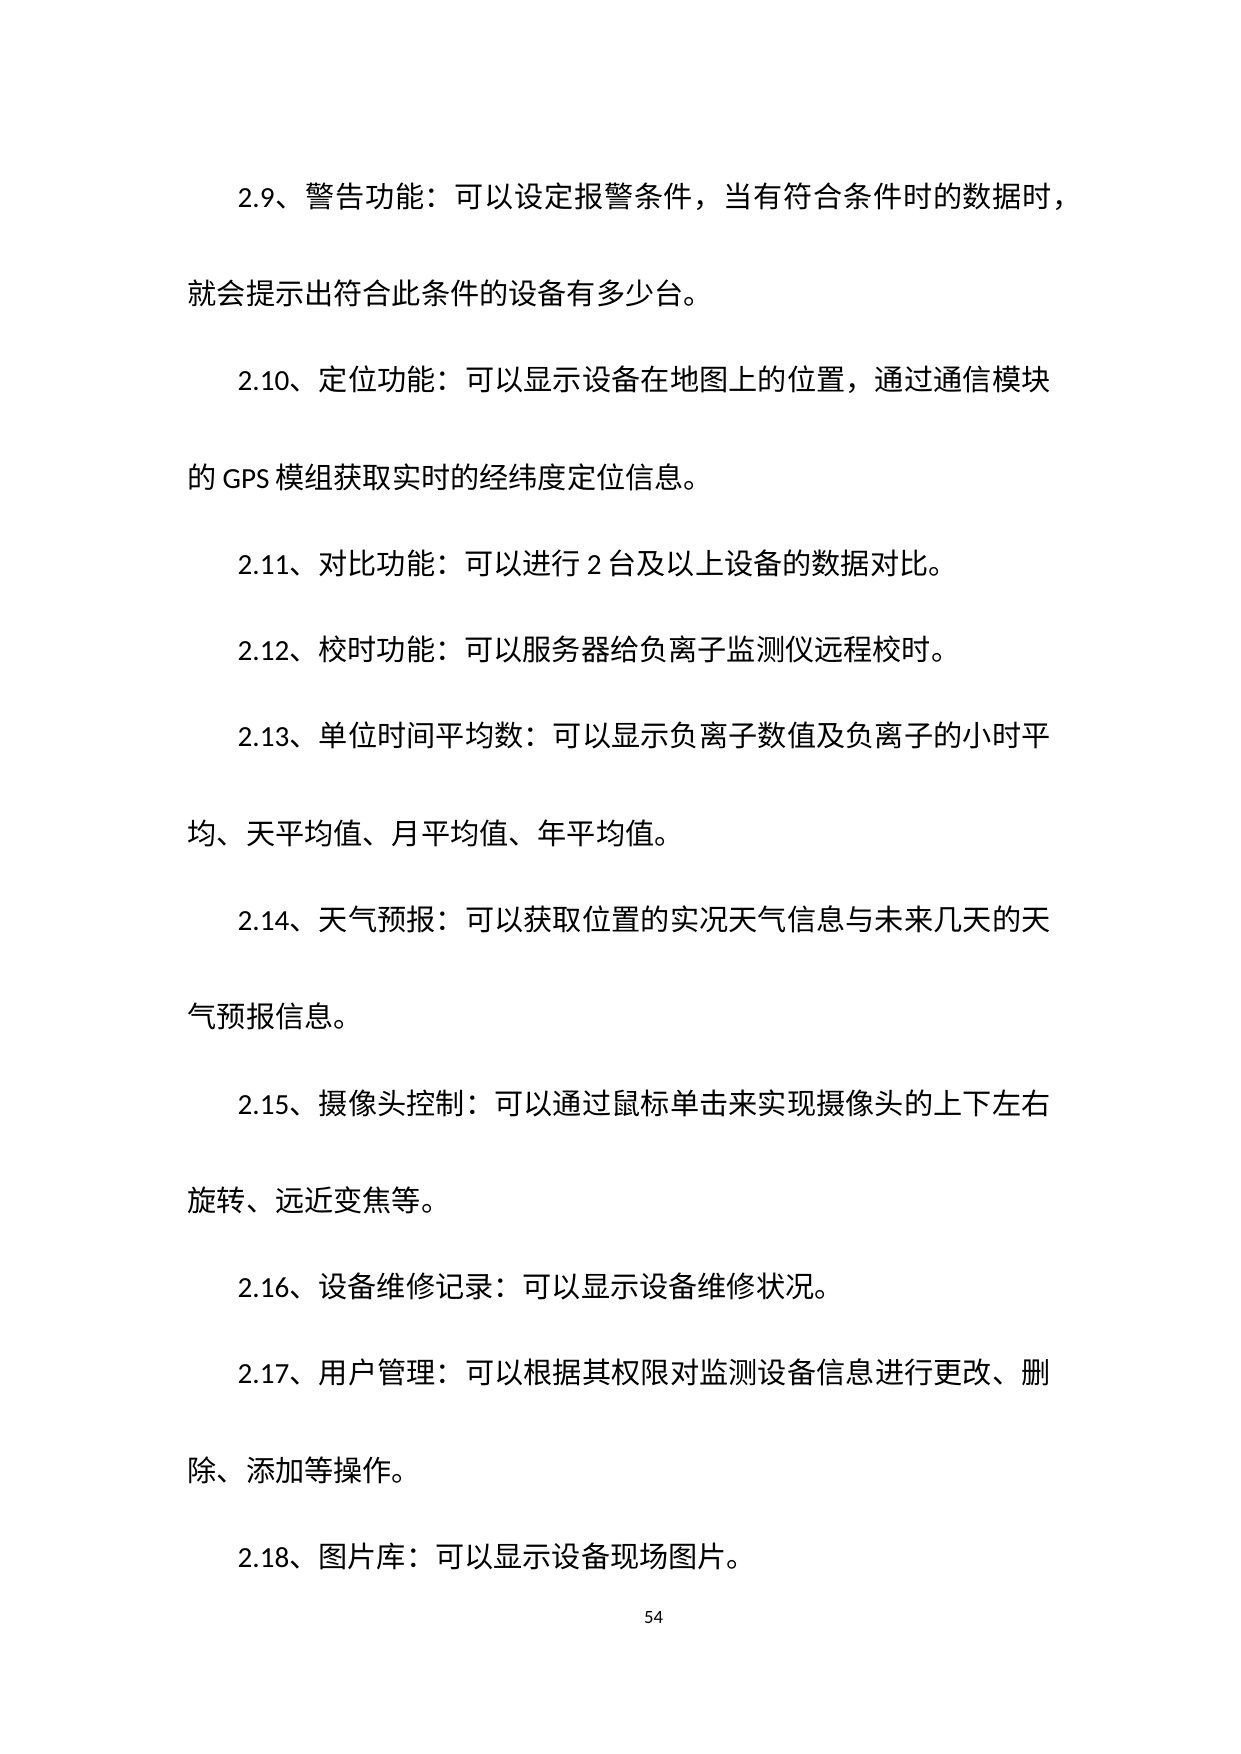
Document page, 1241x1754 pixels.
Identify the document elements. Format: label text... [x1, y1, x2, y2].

text 2.10、定位功能：可以显示设备在地图上的位置，通过通信模块的GPS模组获取实时的经纬度定位信息。 [187, 346, 1053, 508]
text 2.11、对比功能：可以进行2台及以上设备的数据对比。 [187, 529, 1053, 594]
text 2.18、图片库：可以显示设备现场图片。 [187, 1522, 1053, 1587]
text 2.12、校时功能：可以服务器给负离子监测仪远程校时。 [187, 615, 1053, 680]
text 2.17、用户管理：可以根据其权限对监测设备信息进行更改、删除、添加等操作。 [187, 1339, 1053, 1501]
text 2.13、单位时间平均数：可以显示负离子数值及负离子的小时平均、天平均值、月平均值、年平均值。 [187, 702, 1053, 864]
text 2.9、警告功能：可以设定报警条件，当有符合条件时的数据时，就会提示出符合此条件的设备有多少台。 [187, 162, 1053, 324]
text 2.14、天气预报：可以获取位置的实况天气信息与未来几天的天气预报信息。 [187, 885, 1053, 1048]
text 2.15、摄像头控制：可以通过鼠标单击来实现摄像头的上下左右旋转、远近变焦等。 [187, 1069, 1053, 1231]
text 2.16、设备维修记录：可以显示设备维修状况。 [187, 1252, 1053, 1317]
